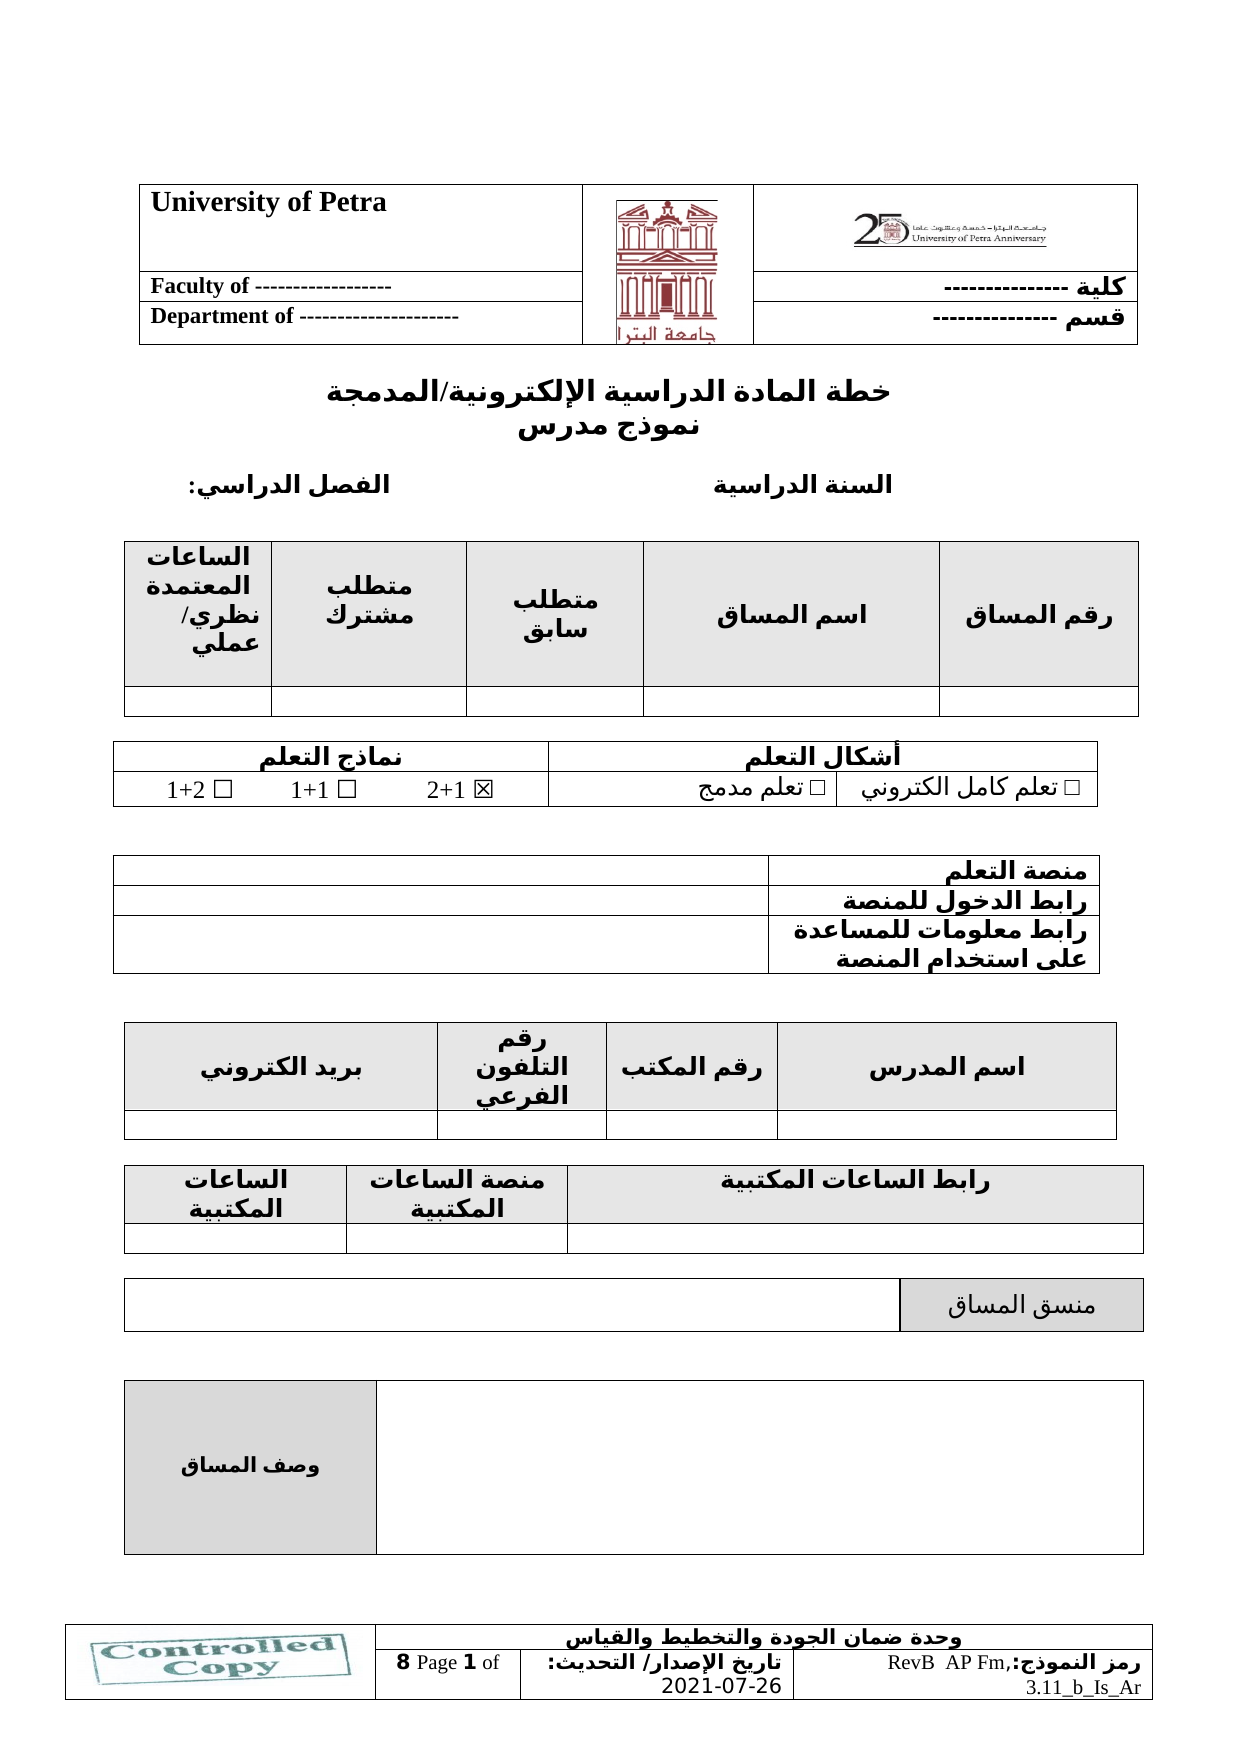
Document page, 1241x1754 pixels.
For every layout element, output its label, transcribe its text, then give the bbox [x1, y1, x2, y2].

text الفصل الدراسي: السنة الدراسية [112, 470, 1105, 498]
table_header الساعات المكتبية [125, 1166, 346, 1223]
picture [846, 195, 1053, 251]
table_header [125, 1279, 899, 1331]
table_header وصف المساق [125, 1381, 376, 1554]
table_cell كلية --------------- [754, 272, 1137, 301]
table_cell [114, 916, 768, 973]
table_cell [644, 687, 939, 716]
picture [616, 200, 718, 342]
table_header منسق المساق [901, 1279, 1143, 1331]
table_header متطلب مشترك [272, 542, 466, 686]
table_cell [125, 687, 271, 716]
table_header [114, 856, 768, 885]
table_header اسم المساق [644, 542, 939, 686]
table_header [377, 1381, 1143, 1554]
table_header رقم المكتب [607, 1023, 777, 1109]
table_cell 2+1 ☐ 1+1 ☐ 1+2 [114, 772, 548, 806]
table_cell [467, 687, 643, 716]
table_header رقم التلفون الفرعي [438, 1023, 606, 1109]
text خطة المادة الدراسية الإلكترونية/المدمجة [112, 374, 1105, 407]
table_cell [438, 1111, 606, 1139]
table_header منصة الساعات المكتبية [347, 1166, 567, 1223]
table_header [754, 185, 1137, 271]
table_cell [607, 1111, 777, 1139]
table_cell [347, 1224, 567, 1253]
picture [77, 1625, 363, 1686]
table_header نماذج التعلم [114, 742, 548, 771]
table_cell Faculty of ------------------ [140, 272, 582, 301]
table_header اسم المدرس [778, 1023, 1116, 1109]
table_cell [940, 687, 1138, 716]
table_header متطلب سابق [467, 542, 643, 686]
text نموذج مدرس [112, 407, 1105, 441]
table_cell Department of --------------------- [140, 302, 582, 344]
table_cell [114, 886, 768, 914]
table_cell [125, 1224, 346, 1253]
table_cell [272, 687, 466, 716]
table_header بريد الكتروني [125, 1023, 437, 1109]
table_cell □ تعلم مدمج [549, 772, 836, 806]
table_header رقم المساق [940, 542, 1138, 686]
table_cell [125, 1111, 437, 1139]
table_cell □ تعلم كامل الكتروني [837, 772, 1097, 806]
table_header الساعات المعتمدة نظري/عملي [125, 542, 271, 686]
table_cell رابط الدخول للمنصة [769, 886, 1099, 914]
table_cell [568, 1224, 1143, 1253]
table_header [583, 185, 753, 344]
table_cell [778, 1111, 1116, 1139]
table_header منصة التعلم [769, 856, 1099, 885]
table_header رابط الساعات المكتبية [568, 1166, 1143, 1223]
table_cell رابط معلومات للمساعدة على استخدام المنصة [769, 916, 1099, 973]
table_header أشكال التعلم [549, 742, 1097, 771]
table_cell قسم --------------- [754, 302, 1137, 344]
table_header University of Petra [140, 185, 582, 271]
